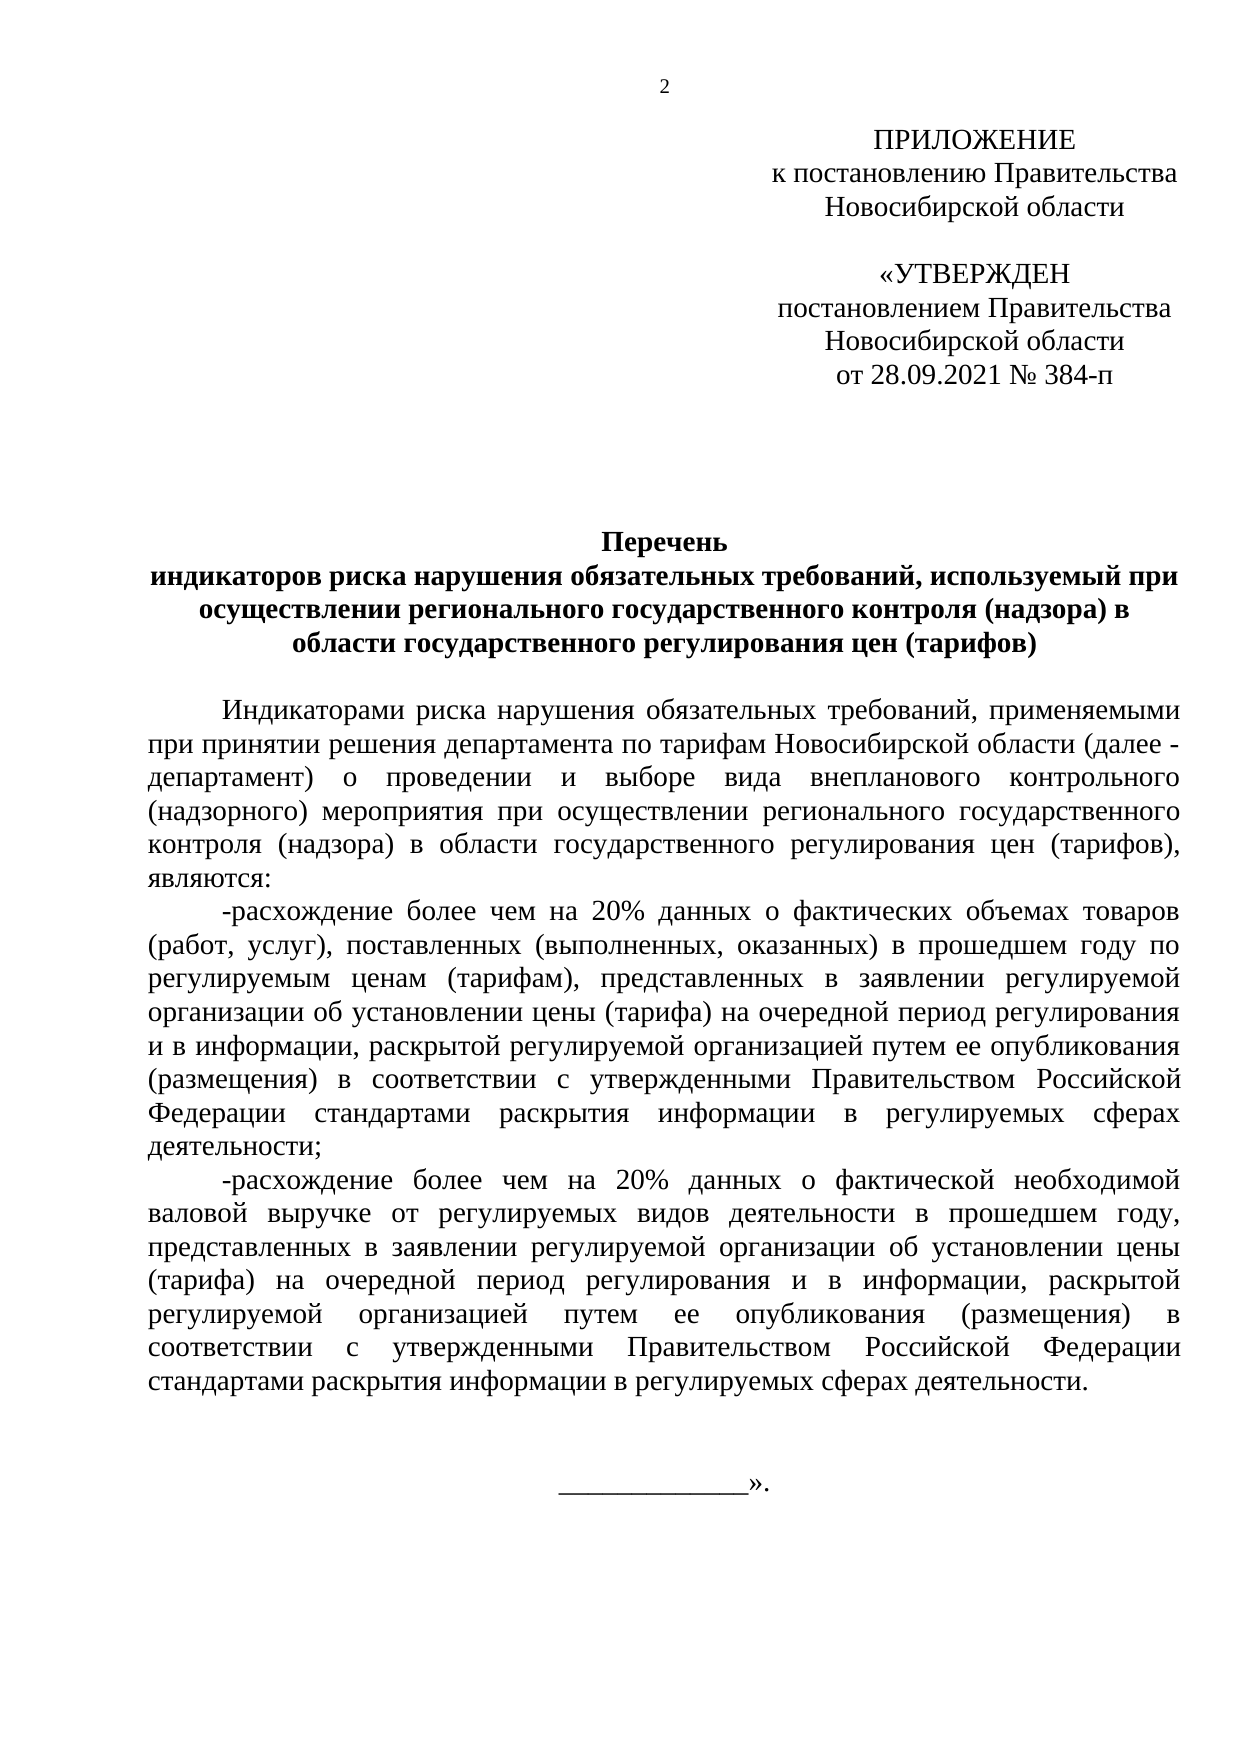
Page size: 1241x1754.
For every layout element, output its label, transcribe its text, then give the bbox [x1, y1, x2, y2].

text постановлением Правительства [148, 290, 1181, 323]
text Новосибирской области [148, 323, 1181, 357]
text индикаторов риска нарушения обязательных требований, используемый при осуществлении регионального государственного контроля (надзора) в области государственного регулирования цен (тарифов) [148, 558, 1181, 659]
text -расхождение более чем на 20% данных о фактических объемах товаров (работ, услуг), поставленных (выполненных, оказанных) в прошедшем году по регулируемым ценам (тарифам), представленных в заявлении регулируемой организации об установлении цены (тарифа) на очередной период регулирования и в информации, раскрытой регулируемой организацией путем ее опубликования (размещения) в соответствии с утвержденными Правительством Российской Федерации стандартами раскрытия информации в регулируемых сферах деятельности; [148, 893, 1181, 1162]
text к постановлению Правительства [148, 156, 1181, 189]
text _____________». [148, 1464, 1181, 1497]
text Перечень [148, 524, 1181, 558]
text ПРИЛОЖЕНИЕ [148, 122, 1181, 156]
text Индикаторами риска нарушения обязательных требований, применяемыми при принятии решения департамента по тарифам Новосибирской области (далее - департамент) о проведении и выборе вида внепланового контрольного (надзорного) мероприятия при осуществлении регионального государственного контроля (надзора) в области государственного регулирования цен (тарифов), являются: [148, 692, 1181, 893]
text Новосибирской области [148, 189, 1181, 223]
text «УТВЕРЖДЕН [148, 256, 1181, 290]
text -расхождение более чем на 20% данных о фактической необходимой валовой выручке от регулируемых видов деятельности в прошедшем году, представленных в заявлении регулируемой организации об установлении цены (тарифа) на очередной период регулирования и в информации, раскрытой регулируемой организацией путем ее опубликования (размещения) в соответствии с утвержденными Правительством Российской Федерации стандартами раскрытия информации в регулируемых сферах деятельности. [148, 1162, 1181, 1397]
text от 28.09.2021 № 384-п [148, 357, 1181, 390]
